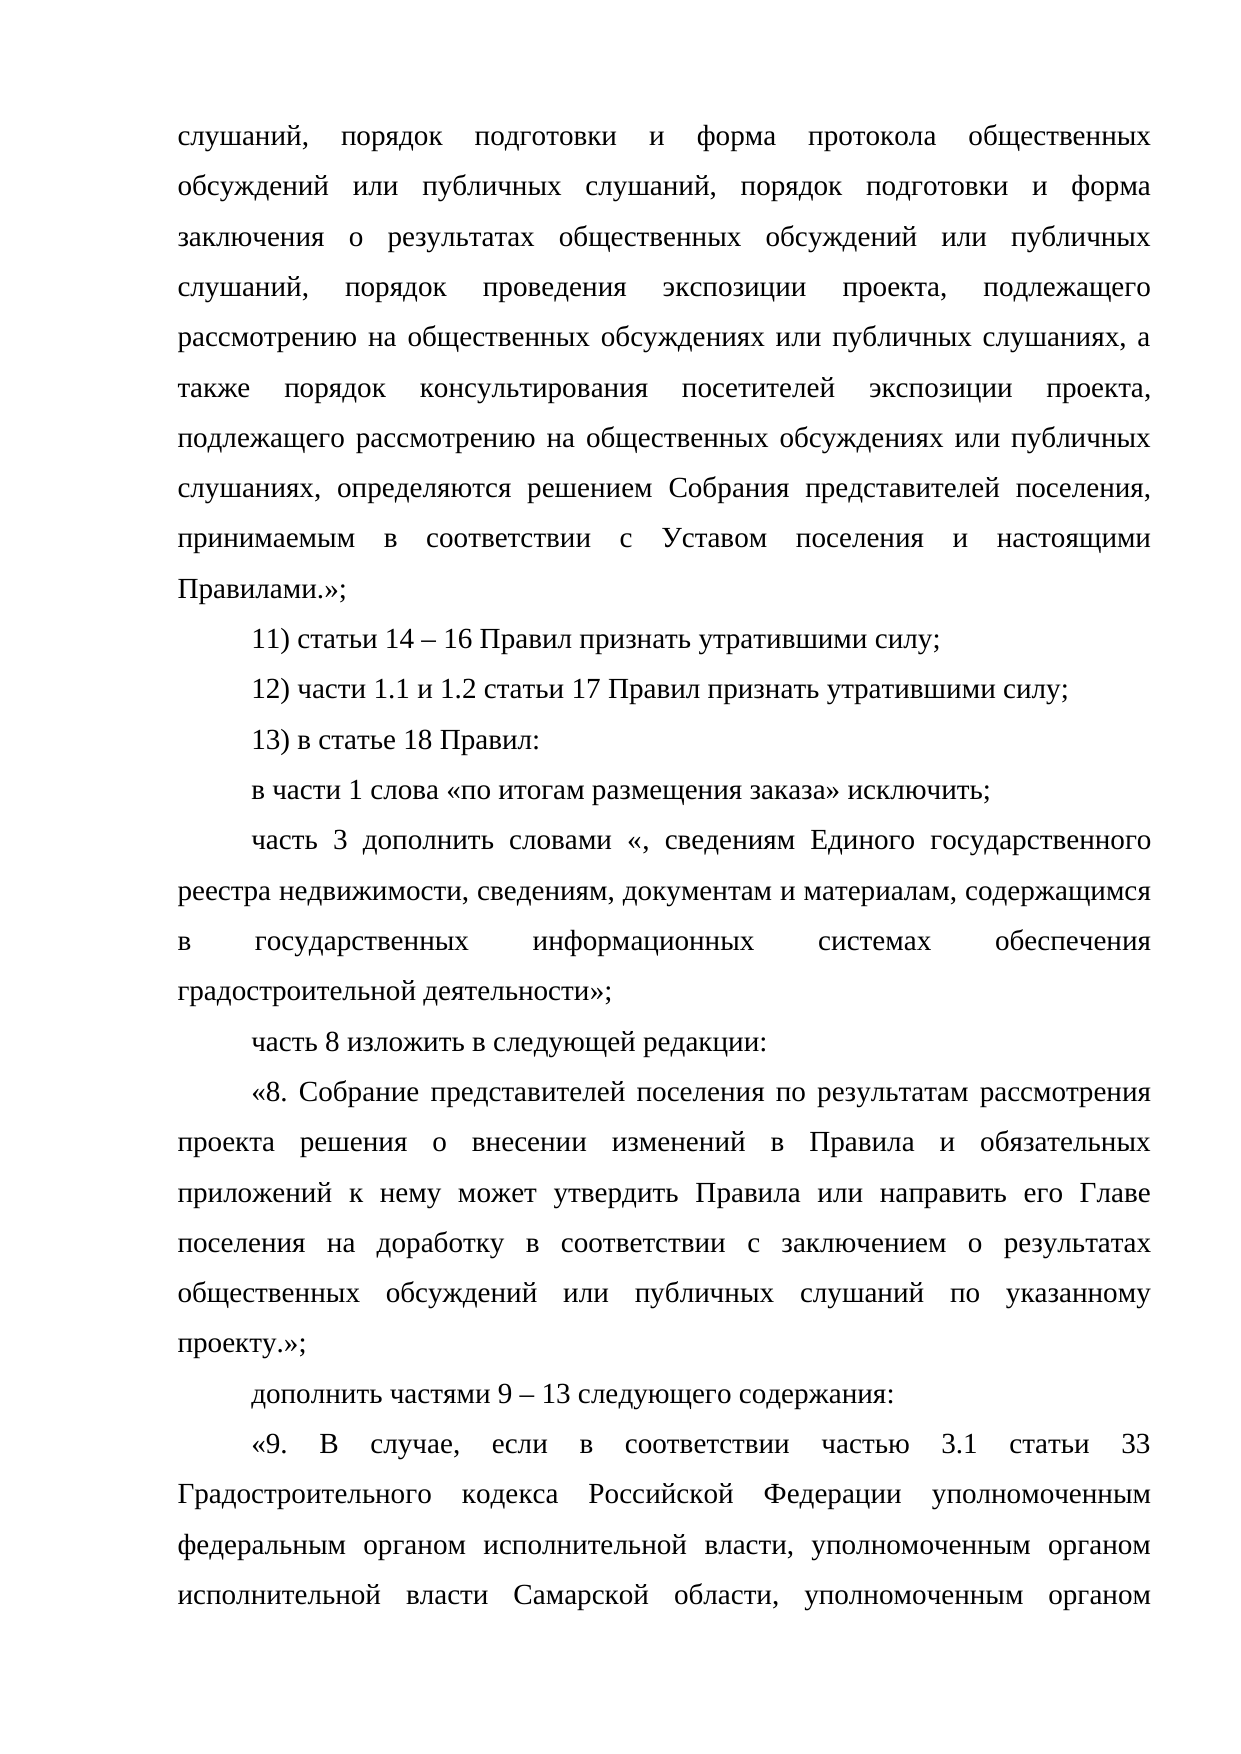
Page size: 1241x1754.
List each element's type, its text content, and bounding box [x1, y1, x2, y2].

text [177, 1426, 1152, 1611]
text 12) части 1.1 и 1.2 статьи 17 Правил признать утратившими силу; [177, 672, 1152, 705]
text часть 8 изложить в следующей редакции: [177, 1024, 1152, 1057]
text «8. Собрание представителей поселения по результатам рассмотрения проекта решения о внесении изменений в Правила и обязательных приложений к нему может утвердить Правила или направить его Главе поселения на доработку в соответствии с заключением о результатах общественных обсуждений или публичных слушаний по указанному проекту.»; [177, 1074, 1152, 1359]
text часть 3 дополнить словами «, сведениям Единого государственного реестра недвижимости, сведениям, документам и материалам, содержащимся в государственных информационных системах обеспечения градостроительной деятельности»; [177, 822, 1152, 1007]
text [177, 118, 1152, 604]
text в части 1 слова «по итогам размещения заказа» исключить; [177, 772, 1152, 806]
text 13) в статье 18 Правил: [177, 722, 1152, 755]
text 11) статьи 14 – 16 Правил признать утратившими силу; [177, 621, 1152, 655]
text дополнить частями 9 – 13 следующего содержания: [177, 1376, 1152, 1409]
